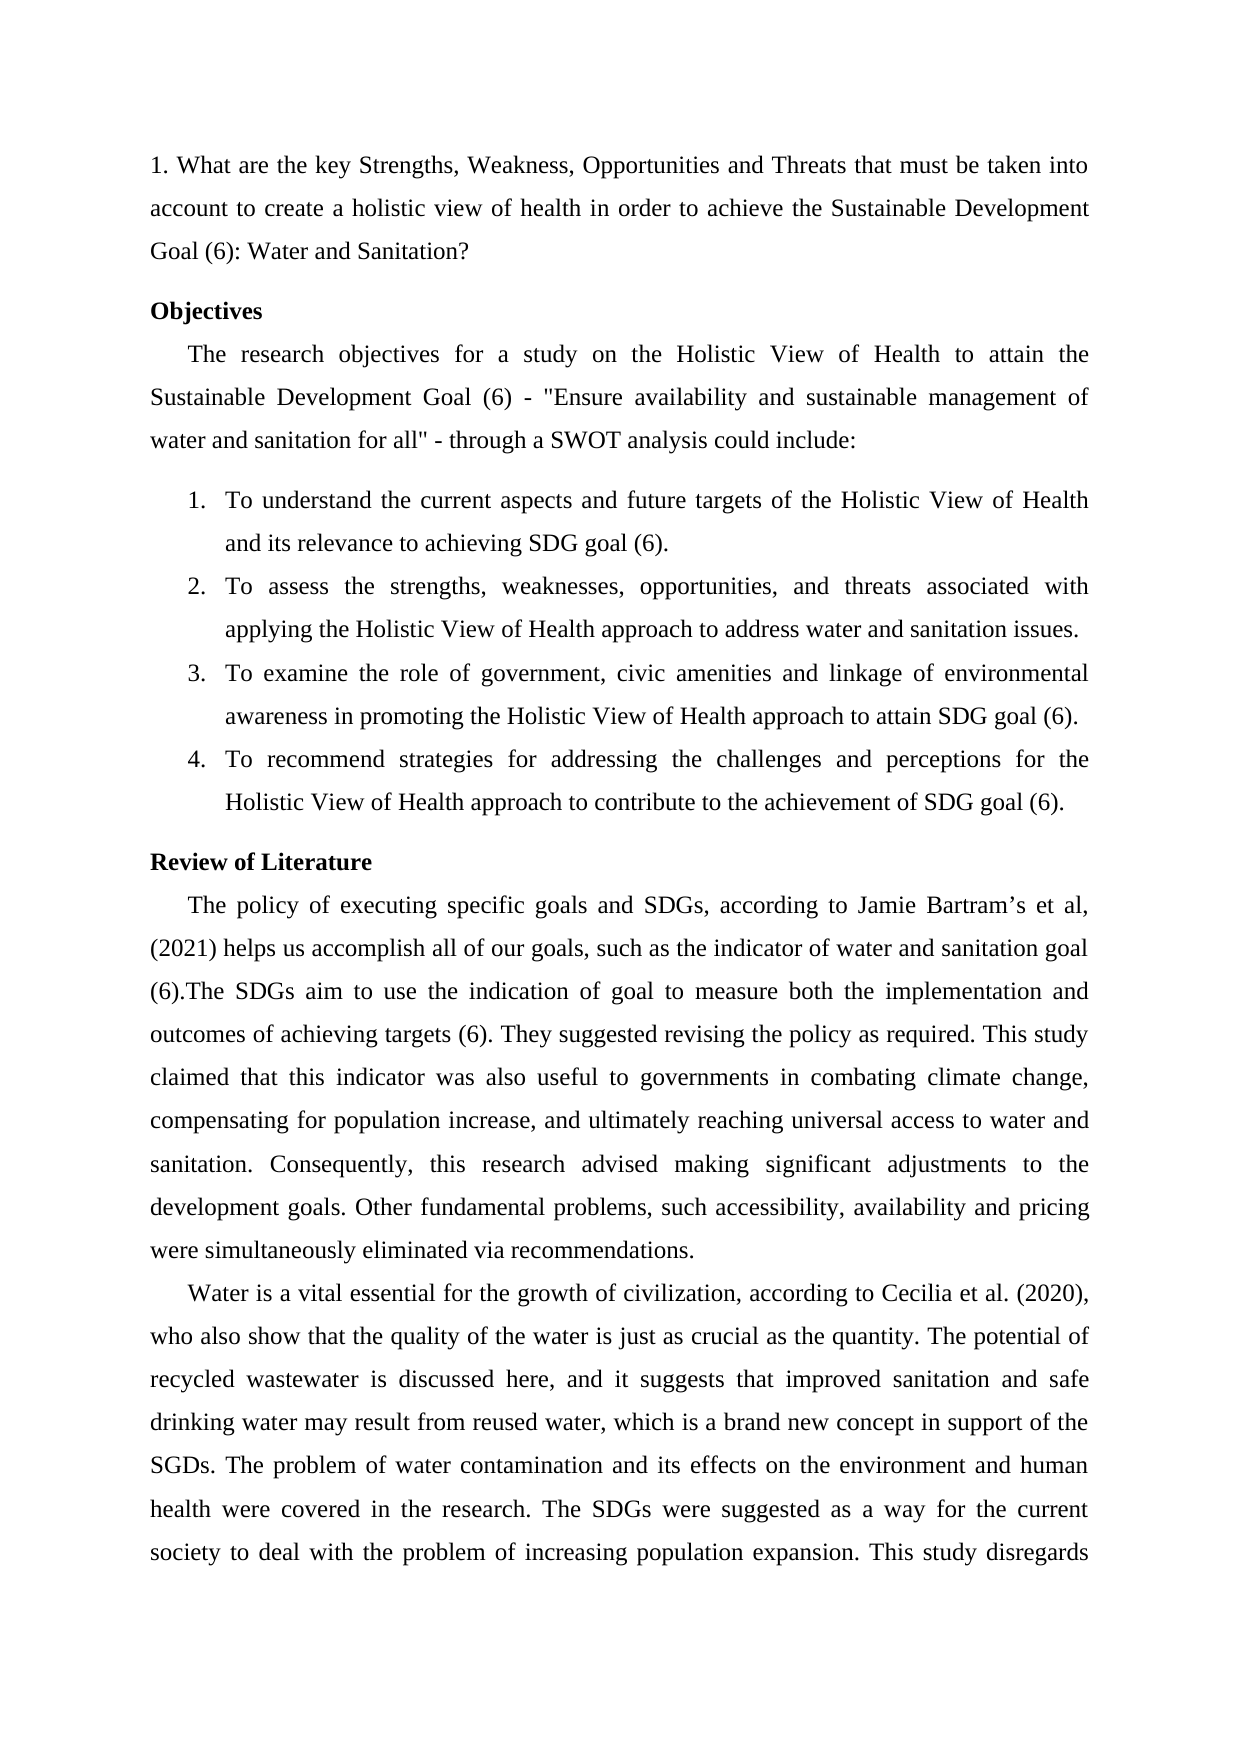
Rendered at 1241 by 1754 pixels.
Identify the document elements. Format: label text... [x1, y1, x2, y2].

text The policy of executing specific goals and SDGs, according to Jamie Bartram’s et al, (2021) helps us accomplish all of our goals, such as the indicator of water and sanitation goal (6).The SDGs aim to use the indication of goal to measure both the implementation and outcomes of achieving targets (6). They suggested revising the policy as required. This study claimed that this indicator was also useful to governments in combating climate change, compensating for population increase, and ultimately reaching universal access to water and sanitation. Consequently, this research advised making significant adjustments to the development goals. Other fundamental problems, such accessibility, availability and pricing were simultaneously eliminated via recommendations. [150, 890, 1090, 1264]
list To understand the current aspects and future targets of the Holistic View of Health and its relevance to achieving SDG goal (6). [187, 485, 1090, 557]
text The research objectives for a study on the Holistic View of Health to attain the Sustainable Development Goal (6) - "Ensure availability and sustainable management of water and sanitation for all" - through a SWOT analysis could include: [150, 339, 1090, 454]
list To recommend strategies for addressing the challenges and perceptions for the Holistic View of Health approach to contribute to the achievement of SDG goal (6). [187, 744, 1090, 816]
text 1. What are the key Strengths, Weakness, Opportunities and Threats that must be taken into account to create a holistic view of health in order to achieve the Sustainable Development Goal (6): Water and Sanitation? [150, 150, 1090, 265]
text Objectives [150, 296, 1090, 325]
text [150, 1278, 1090, 1566]
list To examine the role of government, civic amenities and linkage of environmental awareness in promoting the Holistic View of Health approach to attain SDG goal (6). [187, 658, 1090, 729]
text Review of Literature [150, 847, 1090, 876]
list To assess the strengths, weaknesses, opportunities, and threats associated with applying the Holistic View of Health approach to address water and sanitation issues. [187, 571, 1090, 643]
